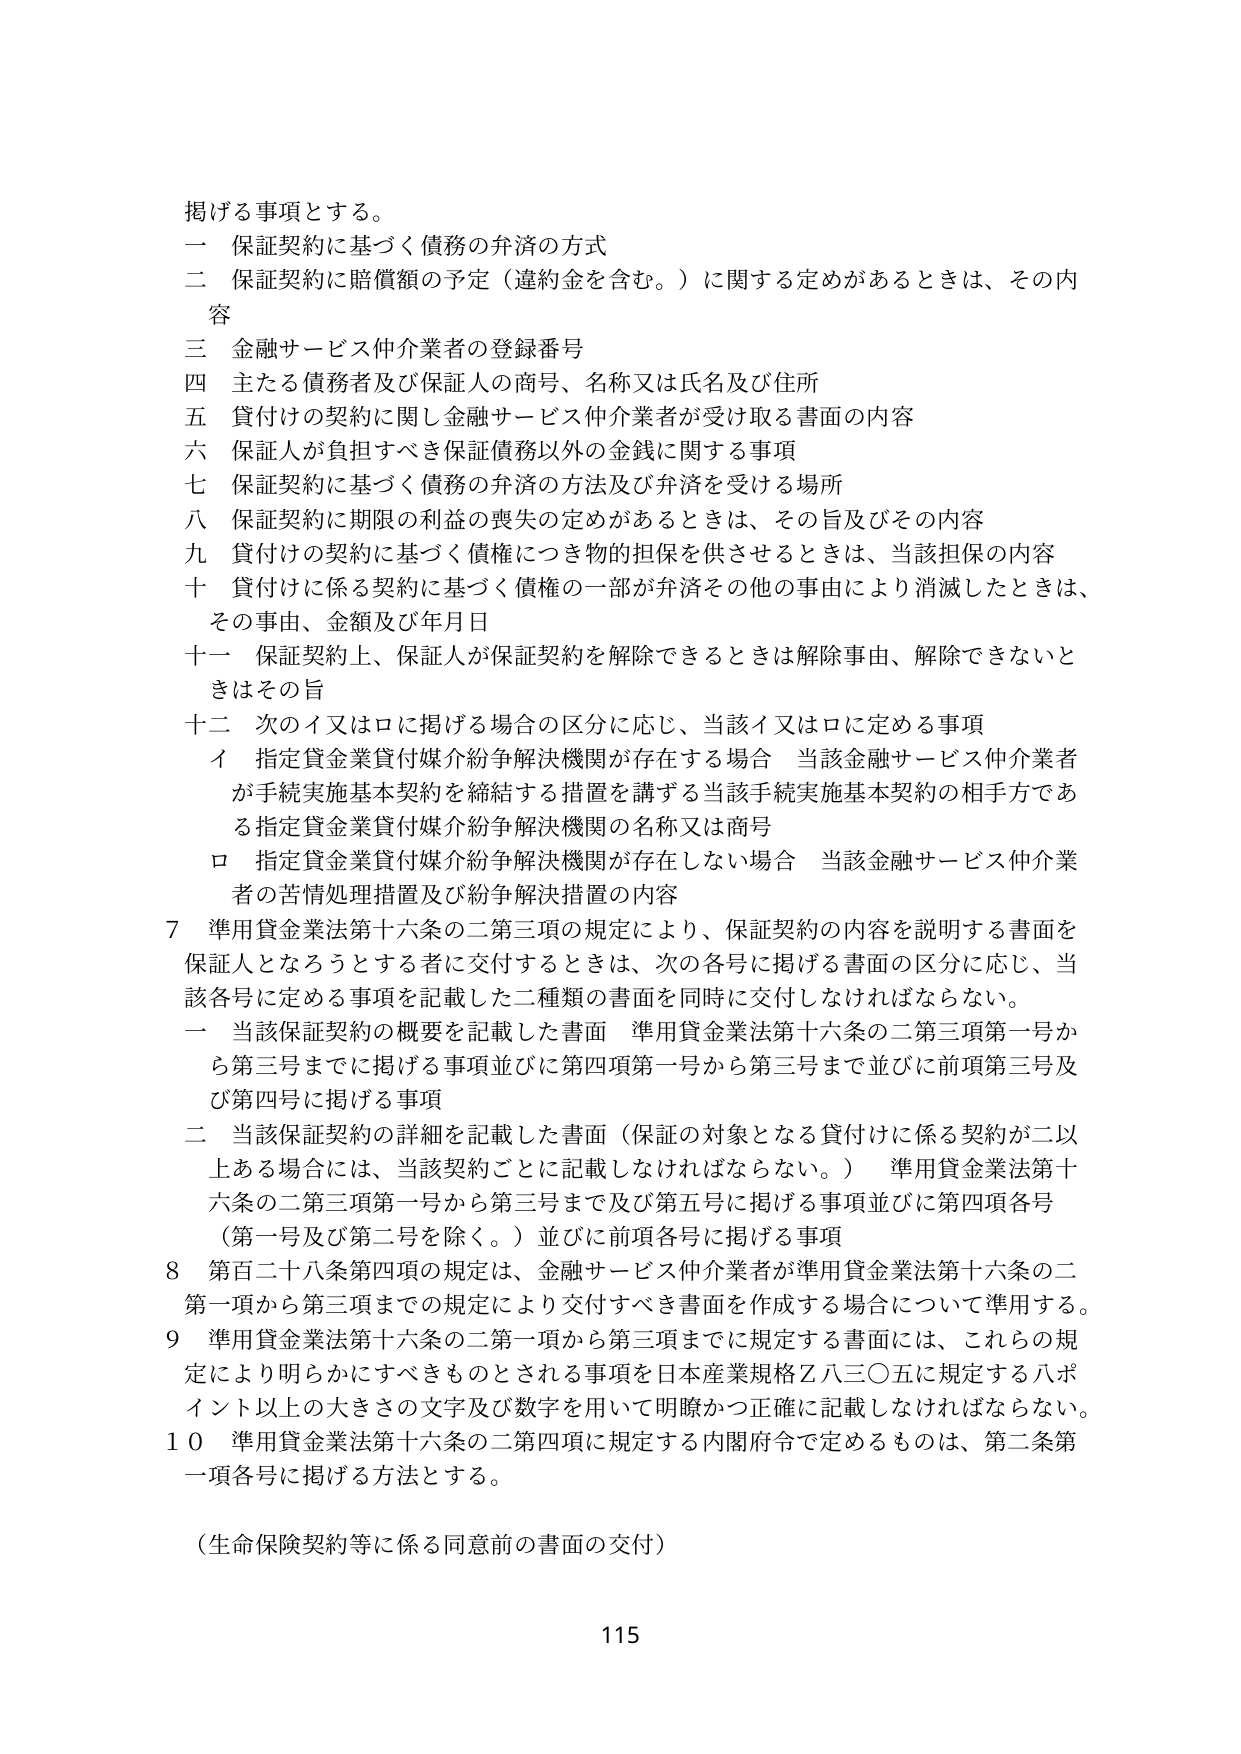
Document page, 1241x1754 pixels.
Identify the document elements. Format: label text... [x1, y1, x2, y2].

text １０ 準用貸金業法第十六条の二第四項に規定する内閣府令で定めるものは、第二条第一項各号に掲げる方法とする。 [161, 1424, 1079, 1492]
text 五 貸付けの契約に関し金融サービス仲介業者が受け取る書面の内容 [184, 399, 1079, 433]
text 十 貸付けに係る契約に基づく債権の一部が弁済その他の事由により消滅したときは、その事由、金額及び年月日 [184, 569, 1079, 638]
text 七 保証契約に基づく債務の弁済の方法及び弁済を受ける場所 [184, 467, 1079, 501]
text ９ 準用貸金業法第十六条の二第一項から第三項までに規定する書面には、これらの規定により明らかにすべきものとされる事項を日本産業規格Ｚ八三〇五に規定する八ポイント以上の大きさの文字及び数字を用いて明瞭かつ正確に記載しなければならない。 [161, 1321, 1079, 1424]
text 二 保証契約に賠償額の予定（違約金を含む。）に関する定めがあるときは、その内容 [184, 262, 1079, 330]
text 十二 次のイ又はロに掲げる場合の区分に応じ、当該イ又はロに定める事項 [184, 706, 1079, 740]
text 十一 保証契約上、保証人が保証契約を解除できるときは解除事由、解除できないときはその旨 [184, 638, 1079, 706]
text 一 保証契約に基づく債務の弁済の方式 [184, 228, 1079, 262]
text （生命保険契約等に係る同意前の書面の交付） [184, 1526, 1079, 1560]
text 二 当該保証契約の詳細を記載した書面（保証の対象となる貸付けに係る契約が二以上ある場合には、当該契約ごとに記載しなければならない。） 準用貸金業法第十六条の二第三項第一号から第三号まで及び第五号に掲げる事項並びに第四項各号（第一号及び第二号を除く。）並びに前項各号に掲げる事項 [184, 1116, 1079, 1253]
text ロ 指定貸金業貸付媒介紛争解決機関が存在しない場合 当該金融サービス仲介業者の苦情処理措置及び紛争解決措置の内容 [207, 843, 1079, 911]
text 四 主たる債務者及び保証人の商号、名称又は氏名及び住所 [184, 364, 1079, 399]
text 一 当該保証契約の概要を記載した書面 準用貸金業法第十六条の二第三項第一号から第三号までに掲げる事項並びに第四項第一号から第三号まで並びに前項第三号及び第四号に掲げる事項 [184, 1014, 1079, 1116]
text イ 指定貸金業貸付媒介紛争解決機関が存在する場合 当該金融サービス仲介業者が手続実施基本契約を締結する措置を講ずる当該手続実施基本契約の相手方である指定貸金業貸付媒介紛争解決機関の名称又は商号 [207, 740, 1079, 843]
text 八 保証契約に期限の利益の喪失の定めがあるときは、その旨及びその内容 [184, 501, 1079, 535]
text ８ 第百二十八条第四項の規定は、金融サービス仲介業者が準用貸金業法第十六条の二第一項から第三項までの規定により交付すべき書面を作成する場合について準用する。 [161, 1253, 1079, 1321]
text 三 金融サービス仲介業者の登録番号 [184, 330, 1079, 364]
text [161, 194, 1079, 228]
text 九 貸付けの契約に基づく債権につき物的担保を供させるときは、当該担保の内容 [184, 535, 1079, 569]
text 六 保証人が負担すべき保証債務以外の金銭に関する事項 [184, 433, 1079, 467]
text ７ 準用貸金業法第十六条の二第三項の規定により、保証契約の内容を説明する書面を保証人となろうとする者に交付するときは、次の各号に掲げる書面の区分に応じ、当該各号に定める事項を記載した二種類の書面を同時に交付しなければならない。 [161, 911, 1079, 1014]
